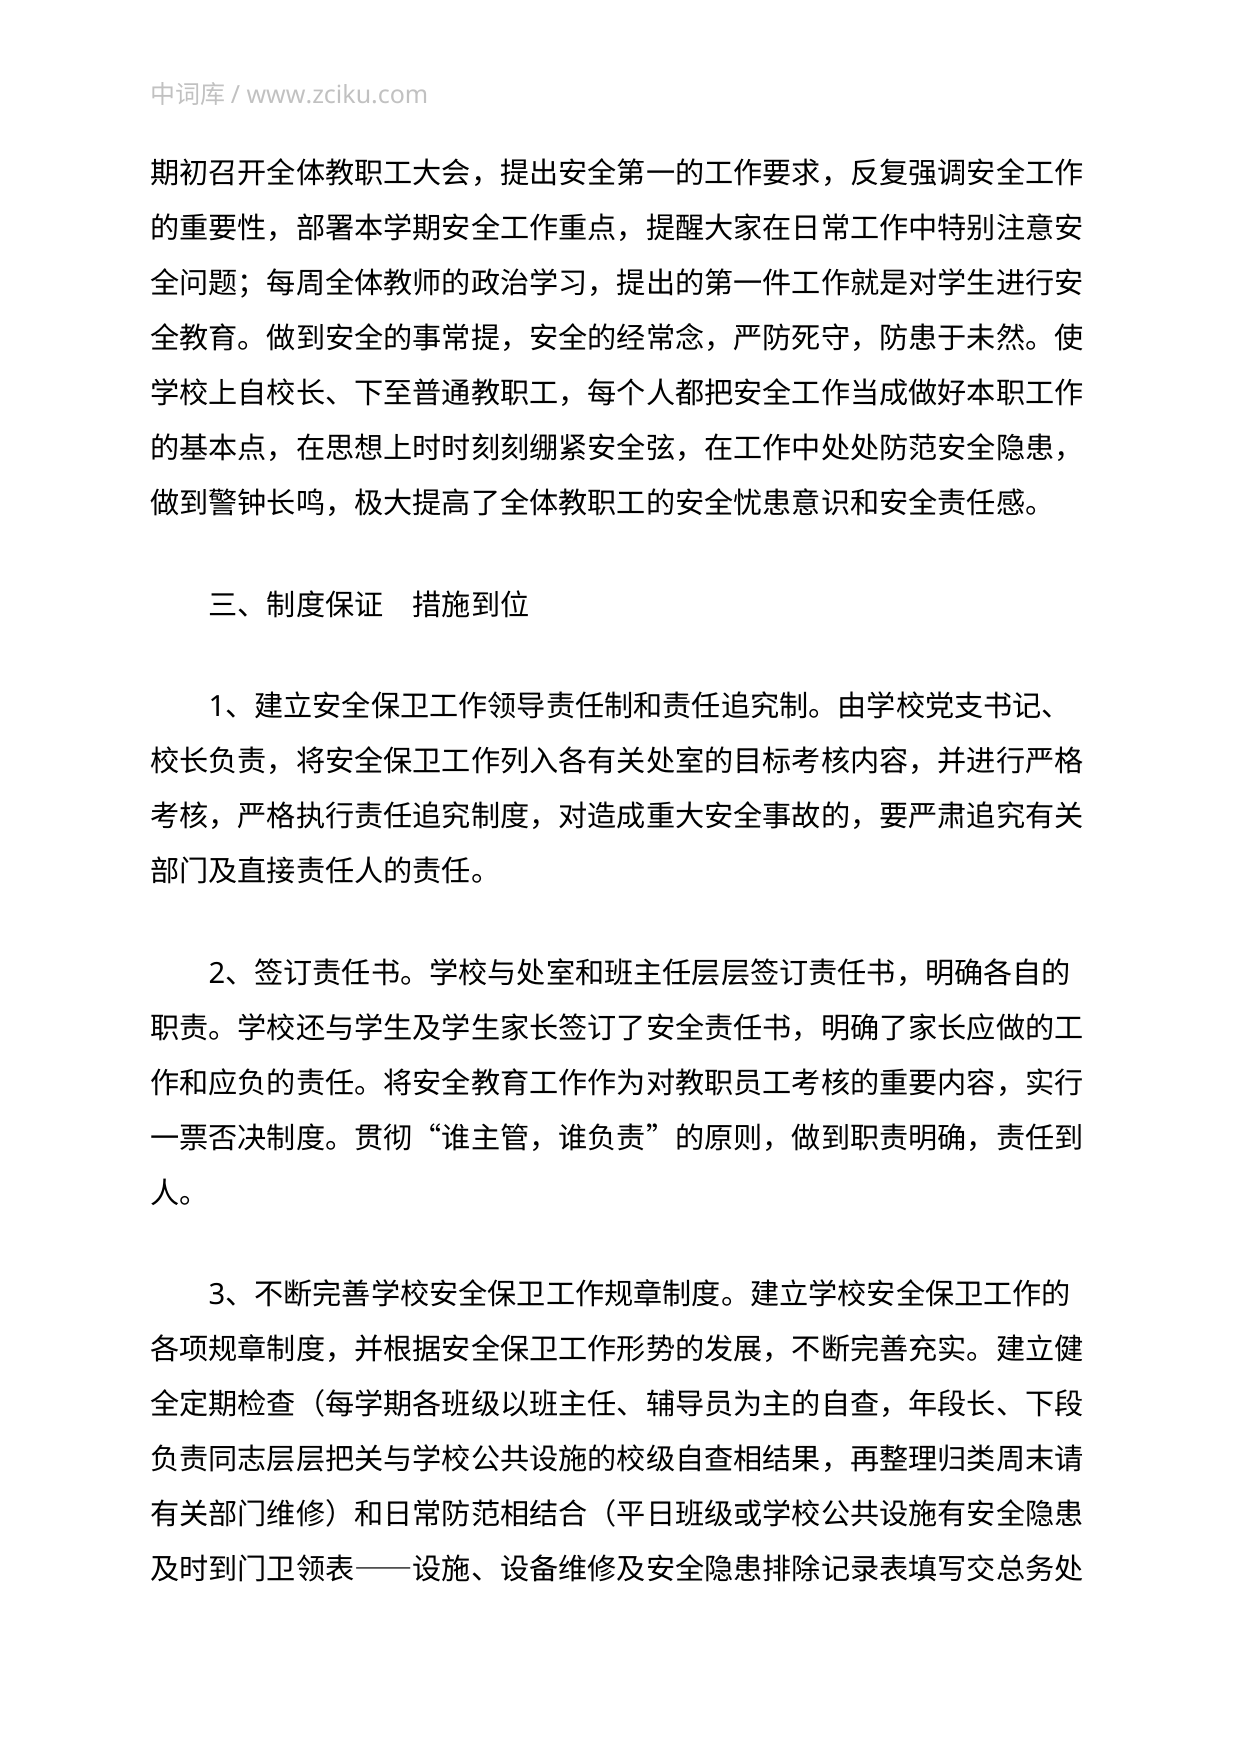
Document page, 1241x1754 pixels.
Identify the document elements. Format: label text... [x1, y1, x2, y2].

text 2、签订责任书。学校与处室和班主任层层签订责任书，明确各自的职责。学校还与学生及学生家长签订了安全责任书，明确了家长应做的工作和应负的责任。将安全教育工作作为对教职员工考核的重要内容，实行一票否决制度。贯彻“谁主管，谁负责”的原则，做到职责明确，责任到人。 [150, 949, 1090, 1211]
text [150, 150, 1090, 522]
text 1、建立安全保卫工作领导责任制和责任追究制。由学校党支书记、校长负责，将安全保卫工作列入各有关处室的目标考核内容，并进行严格考核，严格执行责任追究制度，对造成重大安全事故的，要严肃追究有关部门及直接责任人的责任。 [150, 683, 1090, 890]
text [150, 1271, 1090, 1588]
text 三、制度保证 措施到位 [150, 581, 1090, 623]
